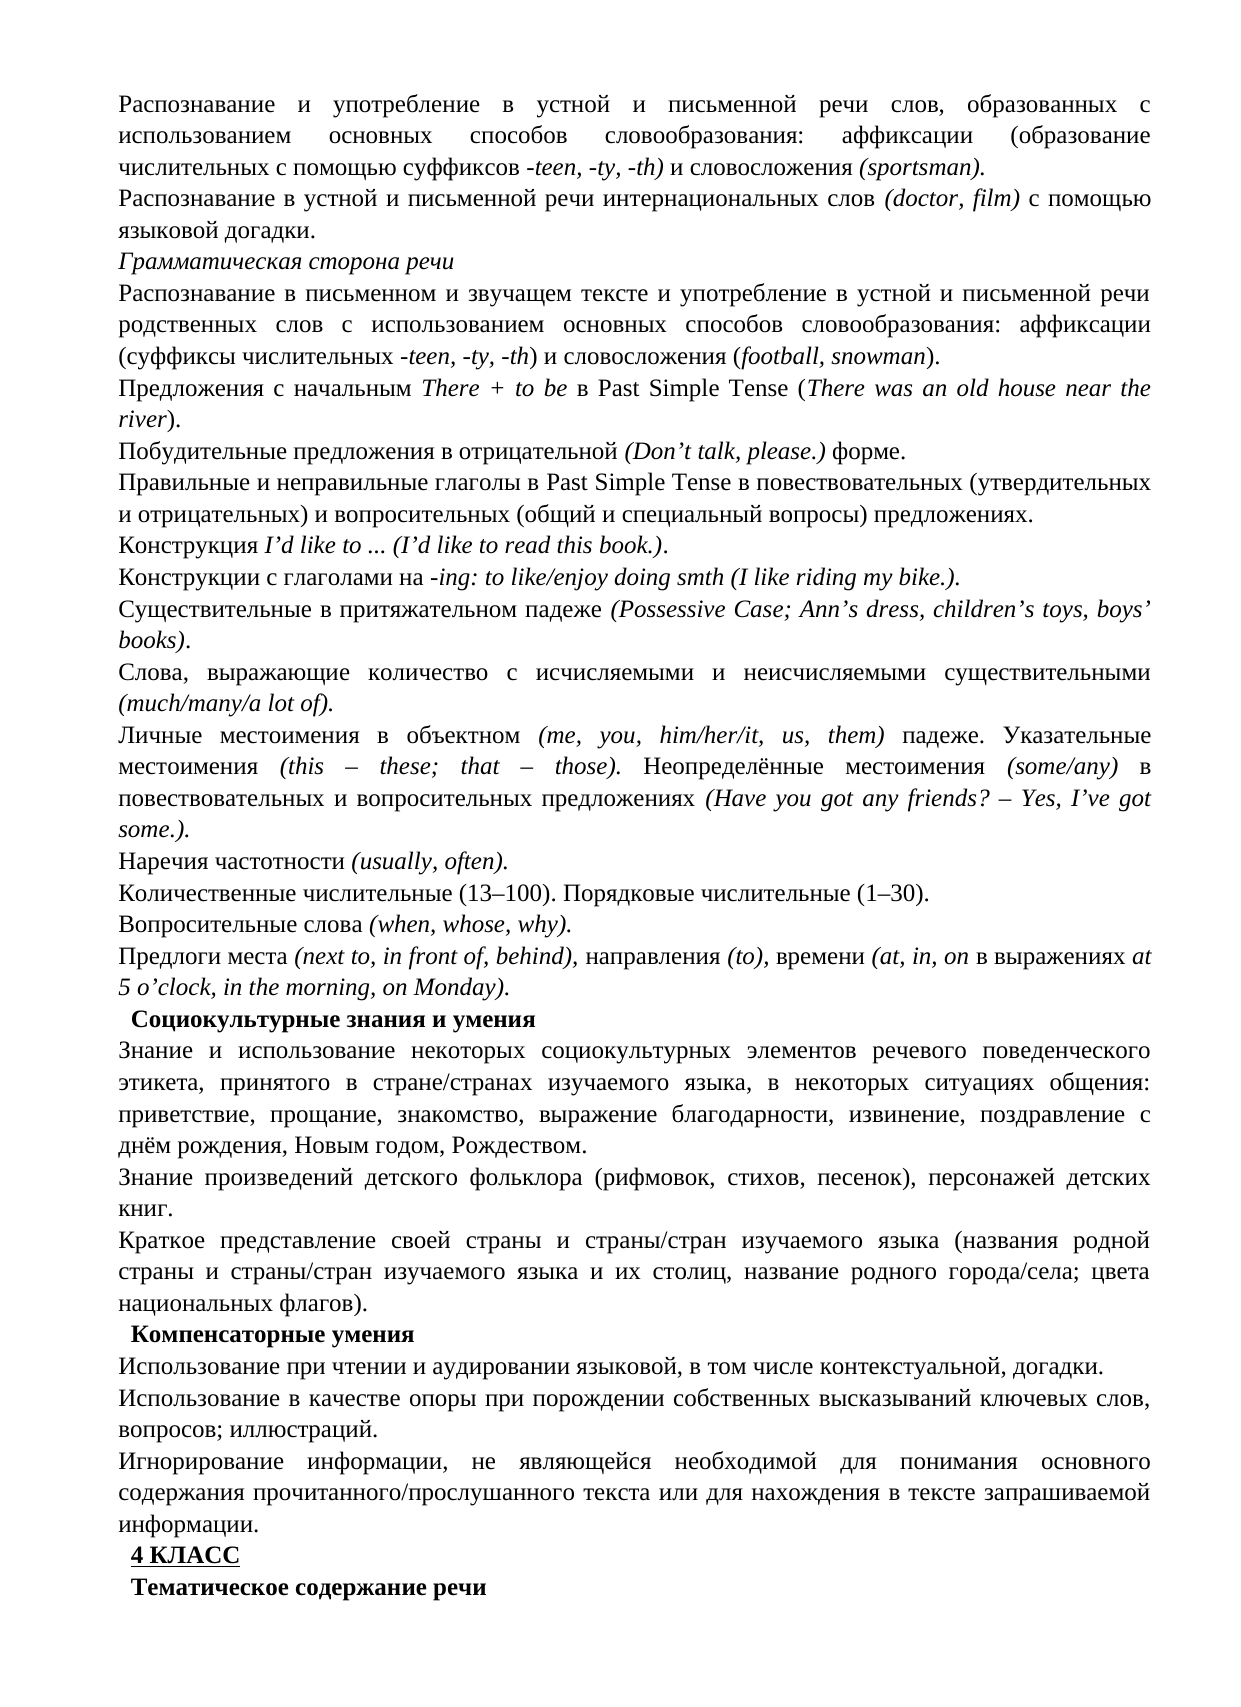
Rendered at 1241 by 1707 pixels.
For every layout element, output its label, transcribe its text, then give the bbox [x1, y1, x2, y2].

text Компенсаторные умения [131, 1319, 1152, 1348]
text Игнорирование информации, не являющейся необходимой для понимания основного содержания прочитанного/прослушанного текста или для нахождения в тексте запрашиваемой информации. [118, 1446, 1152, 1538]
text Грамматическая сторона речи [118, 246, 1152, 275]
text Правильные и неправильные глаголы в Past Simple Tense в повествовательных (утвердительных и отрицательных) и вопросительных (общий и специальный вопросы) предложениях. [118, 467, 1152, 528]
text 4 КЛАСС [131, 1541, 1152, 1569]
text Личные местоимения в объектном (me, you, him/her/it, us, them) падеже. Указательные местоимения (this – these; that – those). Неопределённые местоимения (some/any) в повествовательных и вопросительных предложениях (Have you got any friends? – Yes, I’ve got some.). [118, 720, 1152, 843]
text Распознавание в письменном и звучащем тексте и употребление в устной и письменной речи родственных слов с использованием основных способов словообразования: аффиксации (суффиксы числительных -teen, -ty, -th) и словосложения (football, snowman). [118, 278, 1152, 370]
text Конструкция I’d like to ... (I’d like to read this book.). [118, 531, 1152, 559]
text Побудительные предложения в отрицательной (Don’t talk, please.) форме. [118, 436, 1152, 464]
text Распознавание в устной и письменной речи интернациональных слов (doctor, film) с помощью языковой догадки. [118, 183, 1152, 244]
text Конструкции с глаголами на -ing: to like/enjoy doing smth (I like riding my bike.). [118, 562, 1152, 591]
text Предлоги места (next to, in front of, behind), направления (to), времени (at, in, on в выражениях at 5 o’clock, in the morning, on Monday). [118, 941, 1152, 1001]
text Знание и использование некоторых социокультурных элементов речевого поведенческого этикета, принятого в стране/странах изучаемого языка, в некоторых ситуациях общения: приветствие, прощание, знакомство, выражение благодарности, извинение, поздравление с днём рождения, Новым годом, Рождеством. [118, 1036, 1152, 1159]
text Наречия частотности (usually, often). [118, 846, 1152, 875]
text Вопросительные слова (when, whose, why). [118, 909, 1152, 938]
text Социокультурные знания и умения [131, 1004, 1152, 1033]
text Использование при чтении и аудировании языковой, в том числе контекстуальной, догадки. [118, 1351, 1152, 1380]
text Тематическое содержание речи [131, 1572, 1152, 1601]
text Распознавание и употребление в устной и письменной речи слов, образованных с использованием основных способов словообразования: аффиксации (образование числительных с помощью суффиксов -teen, -ty, -th) и словосложения (sportsman). [118, 89, 1152, 181]
text Существительные в притяжательном падеже (Possessive Case; Ann’s dress, children’s toys, boys’ books). [118, 594, 1152, 654]
text Количественные числительные (13–100). Порядковые числительные (1–30). [118, 878, 1152, 906]
text Знание произведений детского фольклора (рифмовок, стихов, песенок), персонажей детских книг. [118, 1162, 1152, 1222]
text Использование в качестве опоры при порождении собственных высказываний ключевых слов, вопросов; иллюстраций. [118, 1383, 1152, 1443]
text Предложения с начальным There + to be в Past Simple Tense (There was an old house near the river). [118, 373, 1152, 433]
text Краткое представление своей страны и страны/стран изучаемого языка (названия родной страны и страны/стран изучаемого языка и их столиц, название родного города/села; цвета национальных флагов). [118, 1225, 1152, 1317]
text Слова, выражающие количество с исчисляемыми и неисчисляемыми существительными (much/many/a lot of). [118, 657, 1152, 717]
